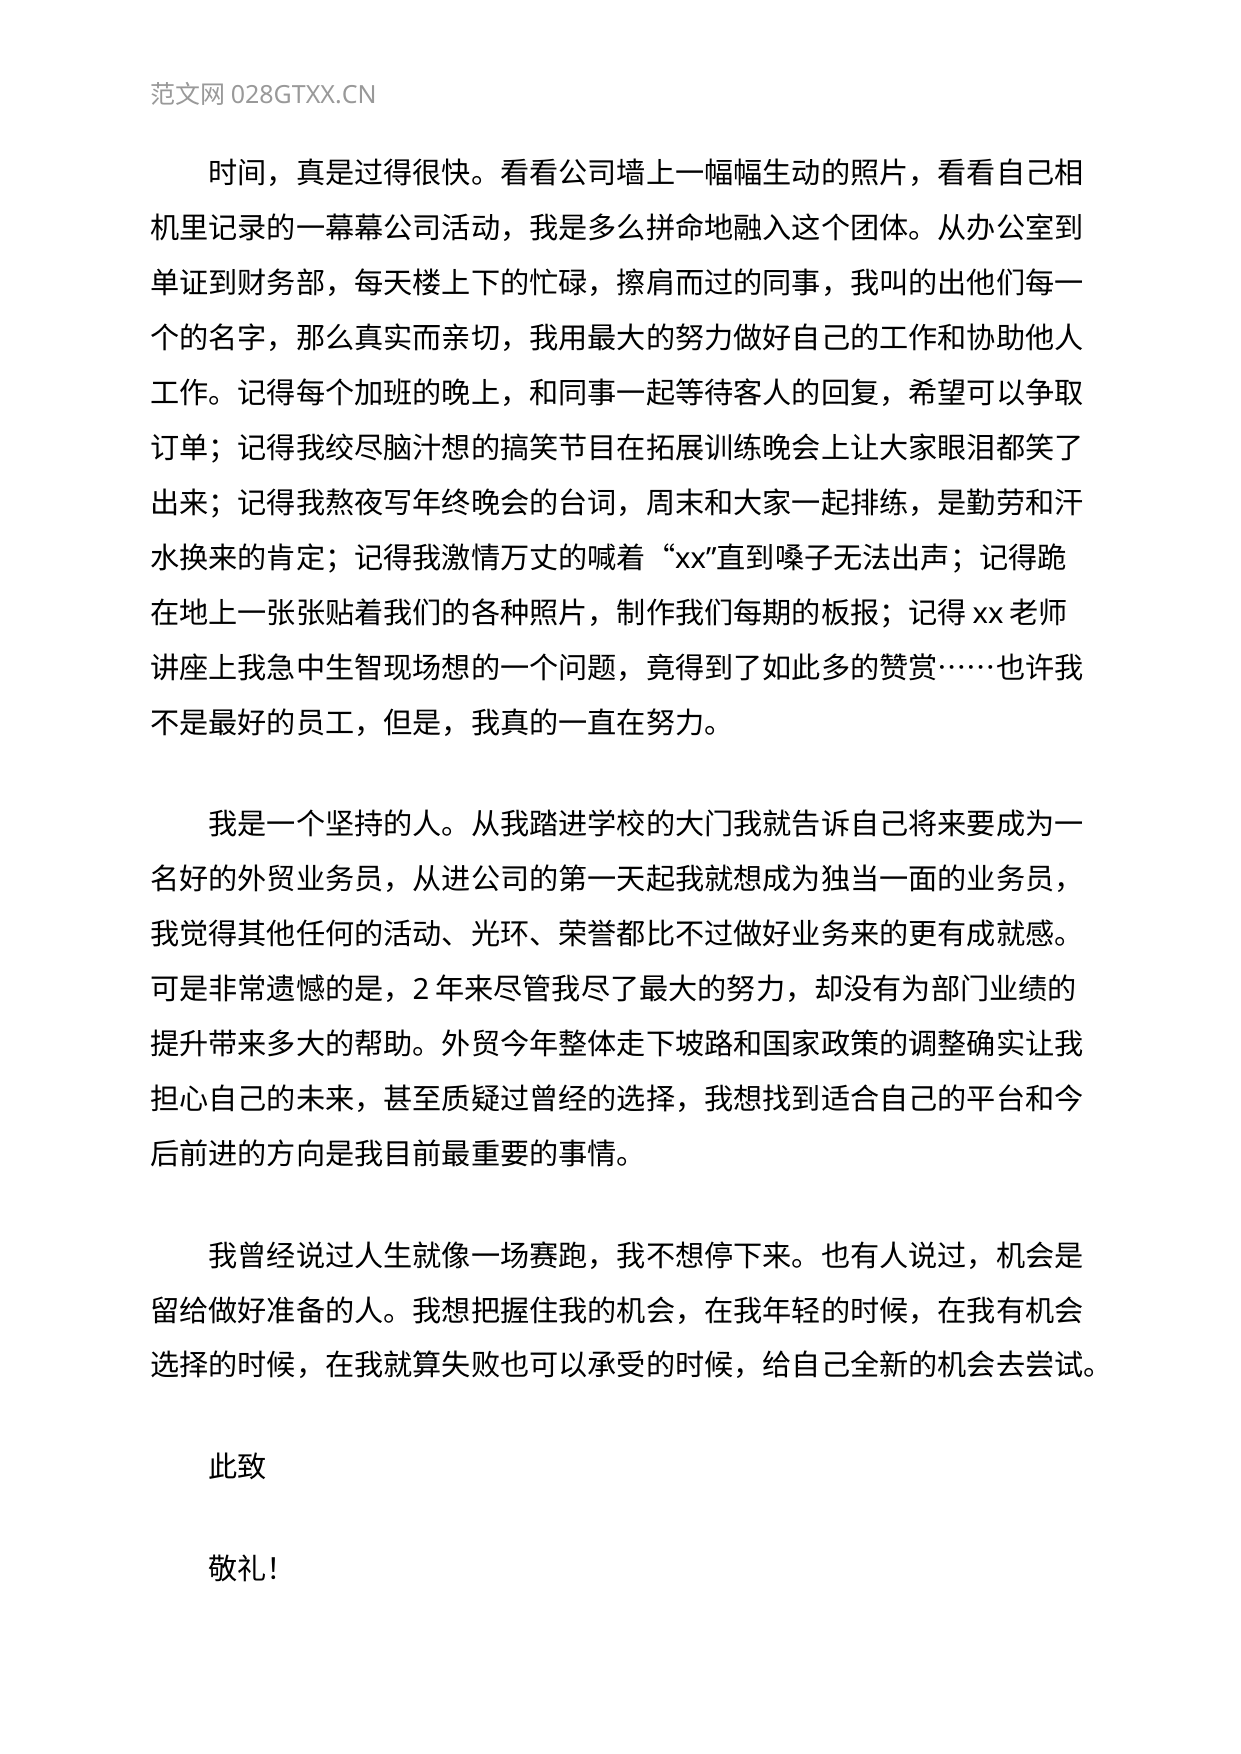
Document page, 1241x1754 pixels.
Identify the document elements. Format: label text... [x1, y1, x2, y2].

text 此致 [150, 1444, 1090, 1486]
text 时间，真是过得很快。看看公司墙上一幅幅生动的照片，看看自己相机里记录的一幕幕公司活动，我是多么拼命地融入这个团体。从办公室到单证到财务部，每天楼上下的忙碌，擦肩而过的同事，我叫的出他们每一个的名字，那么真实而亲切，我用最大的努力做好自己的工作和协助他人工作。记得每个加班的晚上，和同事一起等待客人的回复，希望可以争取订单；记得我绞尽脑汁想的搞笑节目在拓展训练晚会上让大家眼泪都笑了出来；记得我熬夜写年终晚会的台词，周末和大家一起排练，是勤劳和汗水换来的肯定；记得我激情万丈的喊着“xx”直到嗓子无法出声；记得跪在地上一张张贴着我们的各种照片，制作我们每期的板报；记得xx老师讲座上我急中生智现场想的一个问题，竟得到了如此多的赞赏……也许我不是最好的员工，但是，我真的一直在努力。 [150, 150, 1090, 741]
text 敬礼！ [150, 1546, 1090, 1588]
text 我曾经说过人生就像一场赛跑，我不想停下来。也有人说过，机会是留给做好准备的人。我想把握住我的机会，在我年轻的时候，在我有机会选择的时候，在我就算失败也可以承受的时候，给自己全新的机会去尝试。 [150, 1232, 1090, 1384]
text 我是一个坚持的人。从我踏进学校的大门我就告诉自己将来要成为一名好的外贸业务员，从进公司的第一天起我就想成为独当一面的业务员，我觉得其他任何的活动、光环、荣誉都比不过做好业务来的更有成就感。可是非常遗憾的是，2年来尽管我尽了最大的努力，却没有为部门业绩的提升带来多大的帮助。外贸今年整体走下坡路和国家政策的调整确实让我担心自己的未来，甚至质疑过曾经的选择，我想找到适合自己的平台和今后前进的方向是我目前最重要的事情。 [150, 801, 1090, 1173]
